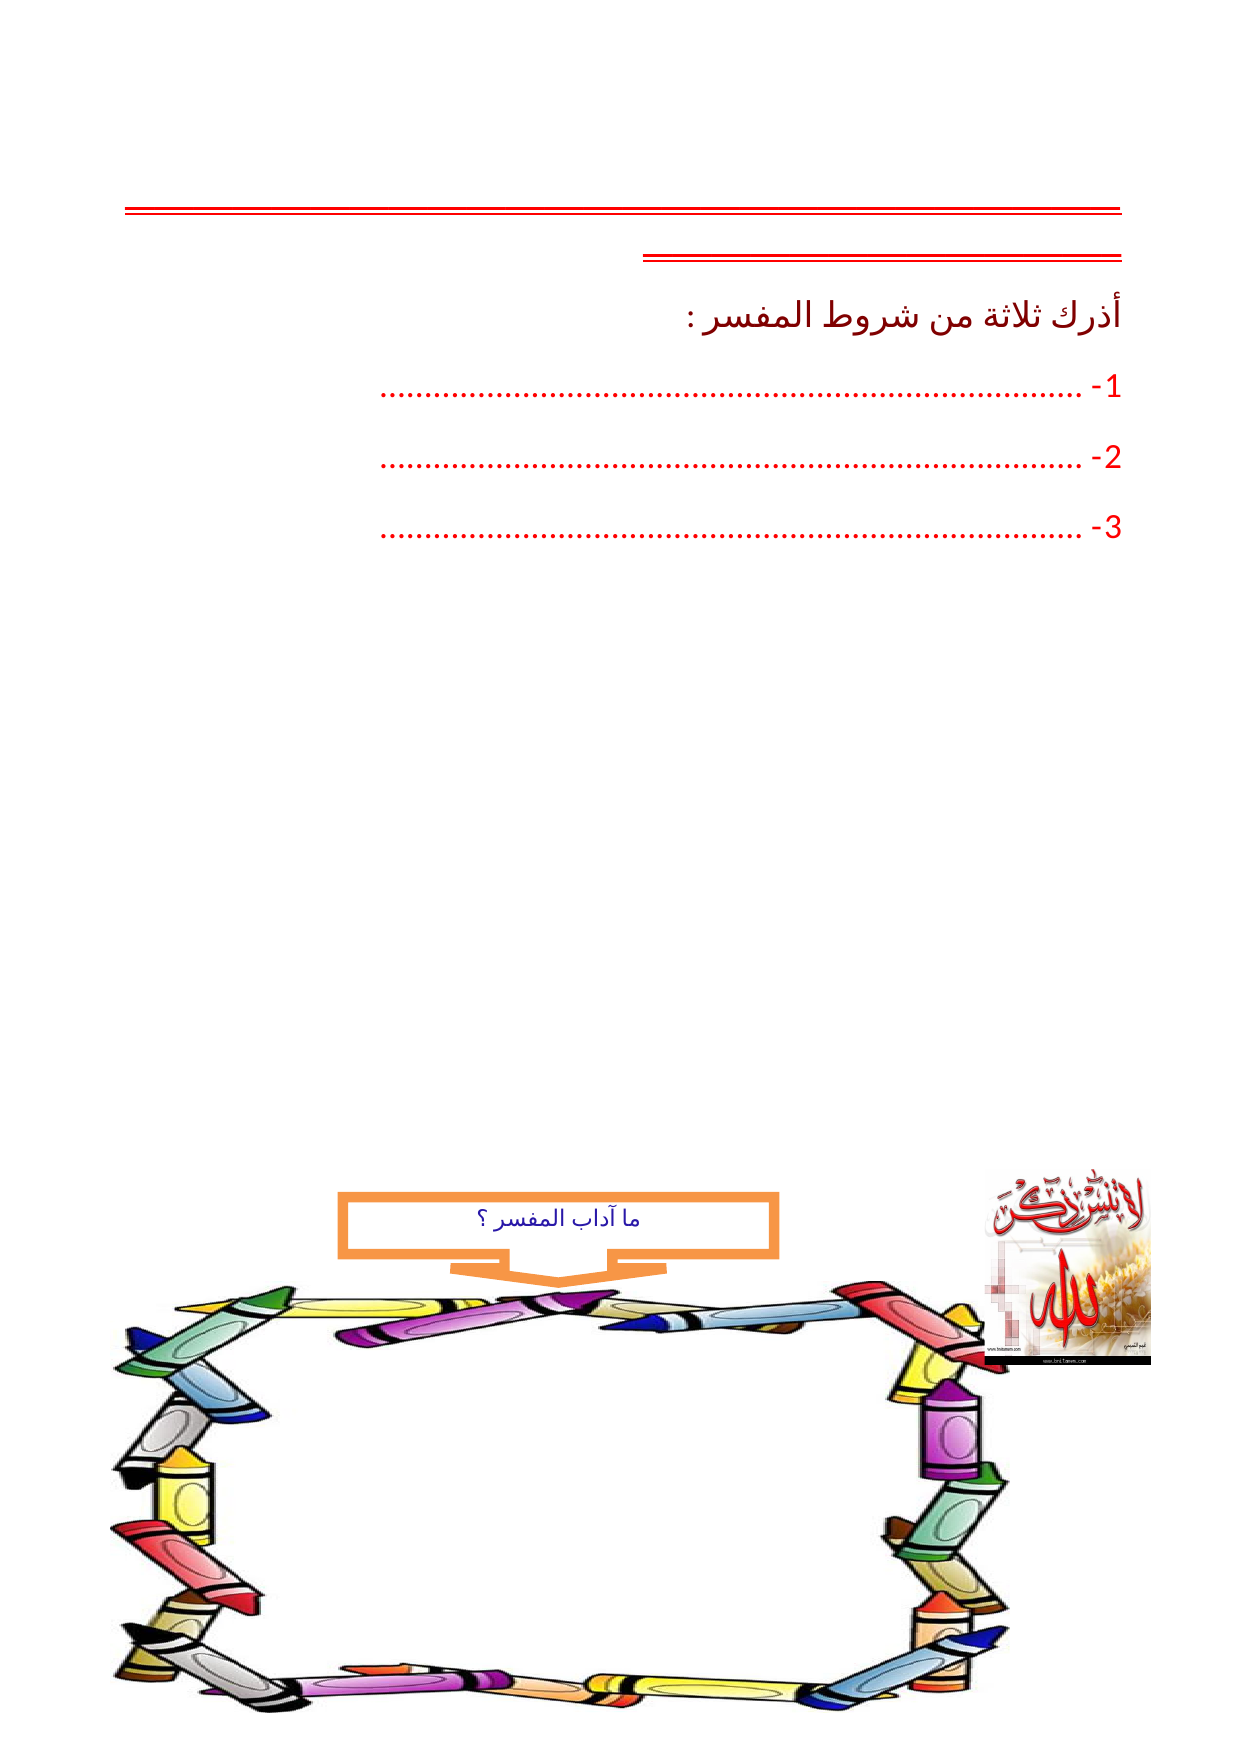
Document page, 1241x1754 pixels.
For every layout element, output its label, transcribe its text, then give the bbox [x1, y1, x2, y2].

picture [110, 1169, 1151, 1713]
text أذرك ثلاثة من شروط المفسر : [118, 293, 1122, 336]
text 1- ............................................................................... [118, 363, 1122, 406]
text 3- ............................................................................... [118, 504, 1122, 547]
text ـــــــــــــــــــــــــــــــــــــــــــــــــــــــــــــــــــــــــــــــــــــــــــــــــــــــــــــــــــــــــــــــــــــــــــــــــــــــ [118, 178, 1122, 266]
text 2- ............................................................................... [118, 434, 1122, 477]
